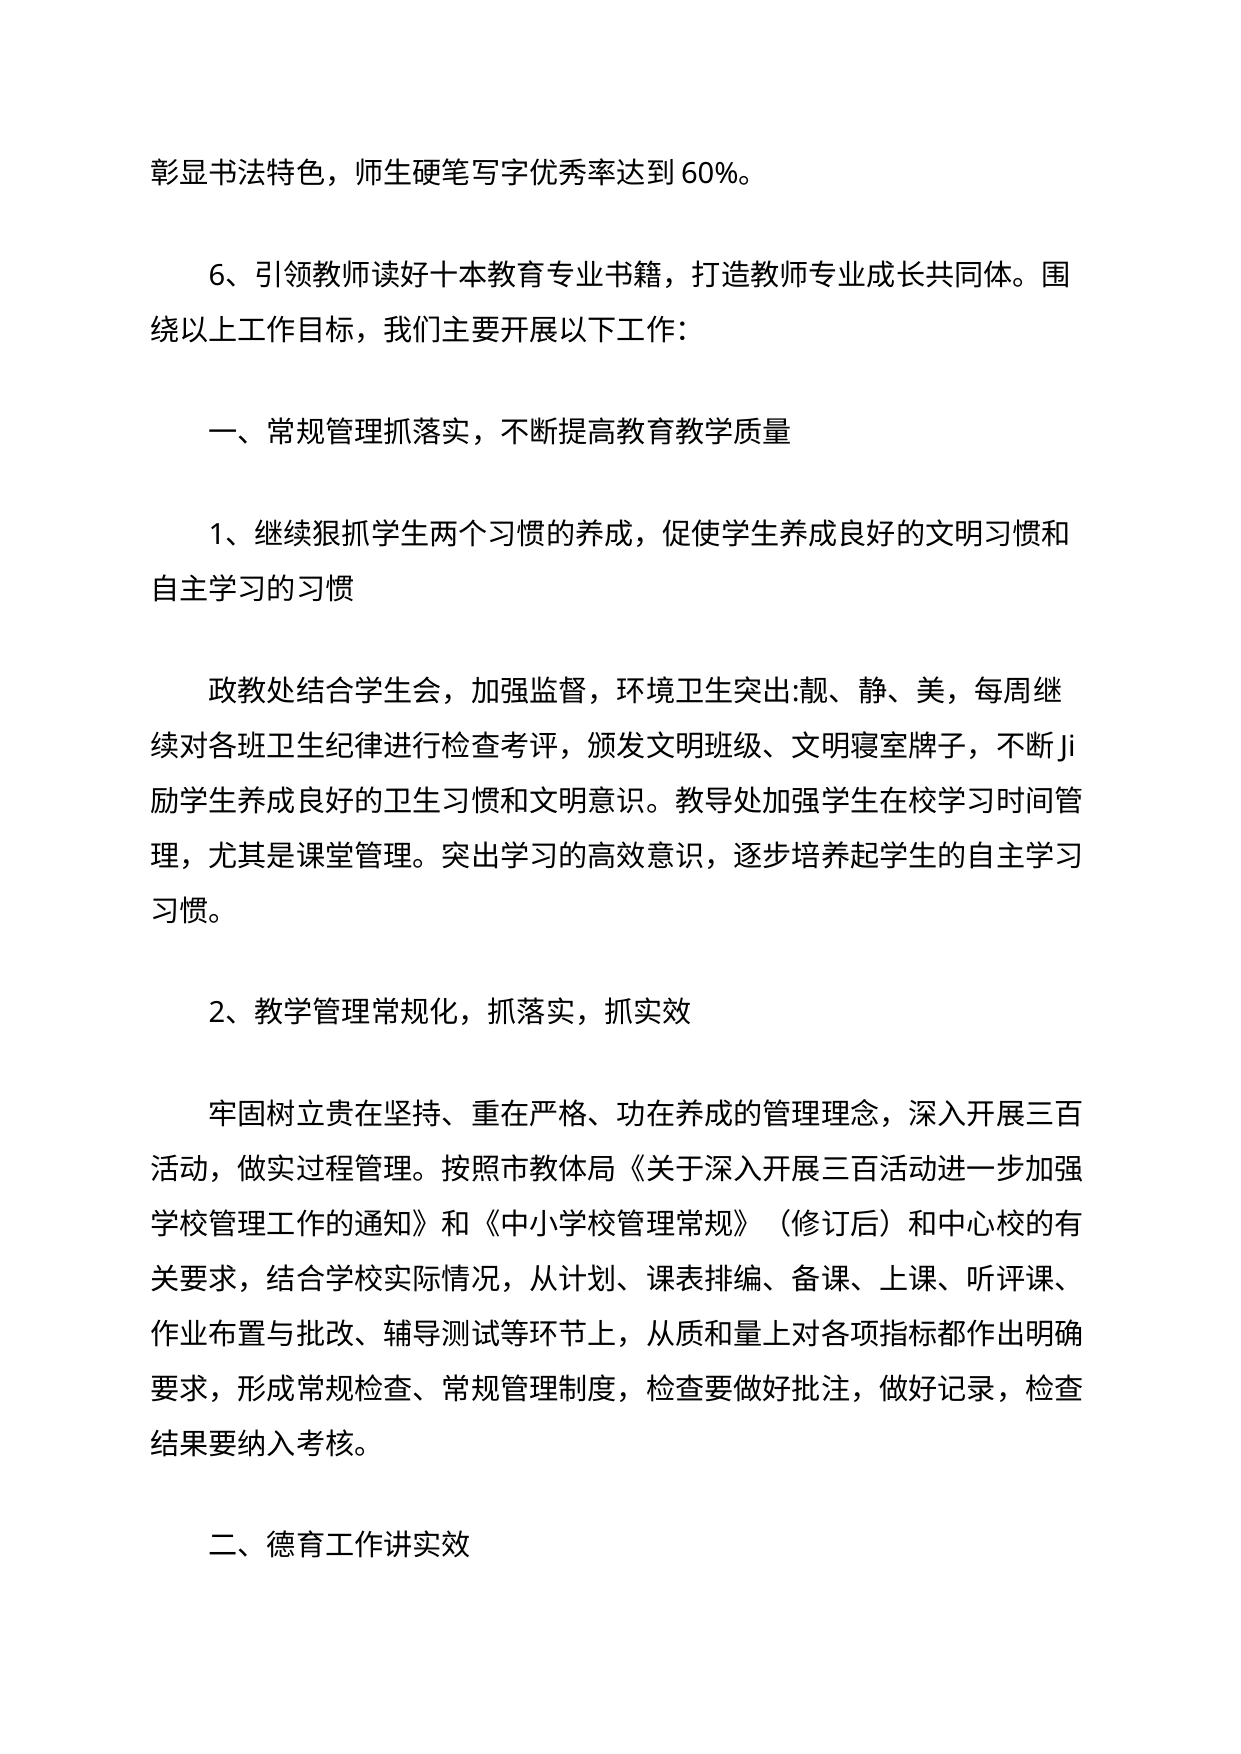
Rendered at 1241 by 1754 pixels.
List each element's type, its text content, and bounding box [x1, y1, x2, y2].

text 一、常规管理抓落实，不断提高教育教学质量 [150, 409, 1090, 451]
text 政教处结合学生会，加强监督，环境卫生突出:靓、静、美，每周继续对各班卫生纪律进行检查考评，颁发文明班级、文明寝室牌子，不断Ji励学生养成良好的卫生习惯和文明意识。教导处加强学生在校学习时间管理，尤其是课堂管理。突出学习的高效意识，逐步培养起学生的自主学习习惯。 [150, 667, 1090, 929]
text 牢固树立贵在坚持、重在严格、功在养成的管理理念，深入开展三百活动，做实过程管理。按照市教体局《关于深入开展三百活动进一步加强学校管理工作的通知》和《中小学校管理常规》（修订后）和中心校的有关要求，结合学校实际情况，从计划、课表排编、备课、上课、听评课、作业布置与批改、辅导测试等环节上，从质和量上对各项指标都作出明确要求，形成常规检查、常规管理制度，检查要做好批注，做好记录，检查结果要纳入考核。 [150, 1091, 1090, 1462]
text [150, 150, 1090, 192]
text 6、引领教师读好十本教育专业书籍，打造教师专业成长共同体。围绕以上工作目标，我们主要开展以下工作： [150, 252, 1090, 349]
text 2、教学管理常规化，抓落实，抓实效 [150, 989, 1090, 1031]
text 二、德育工作讲实效 [150, 1522, 1090, 1564]
text 1、继续狠抓学生两个习惯的养成，促使学生养成良好的文明习惯和自主学习的习惯 [150, 511, 1090, 608]
